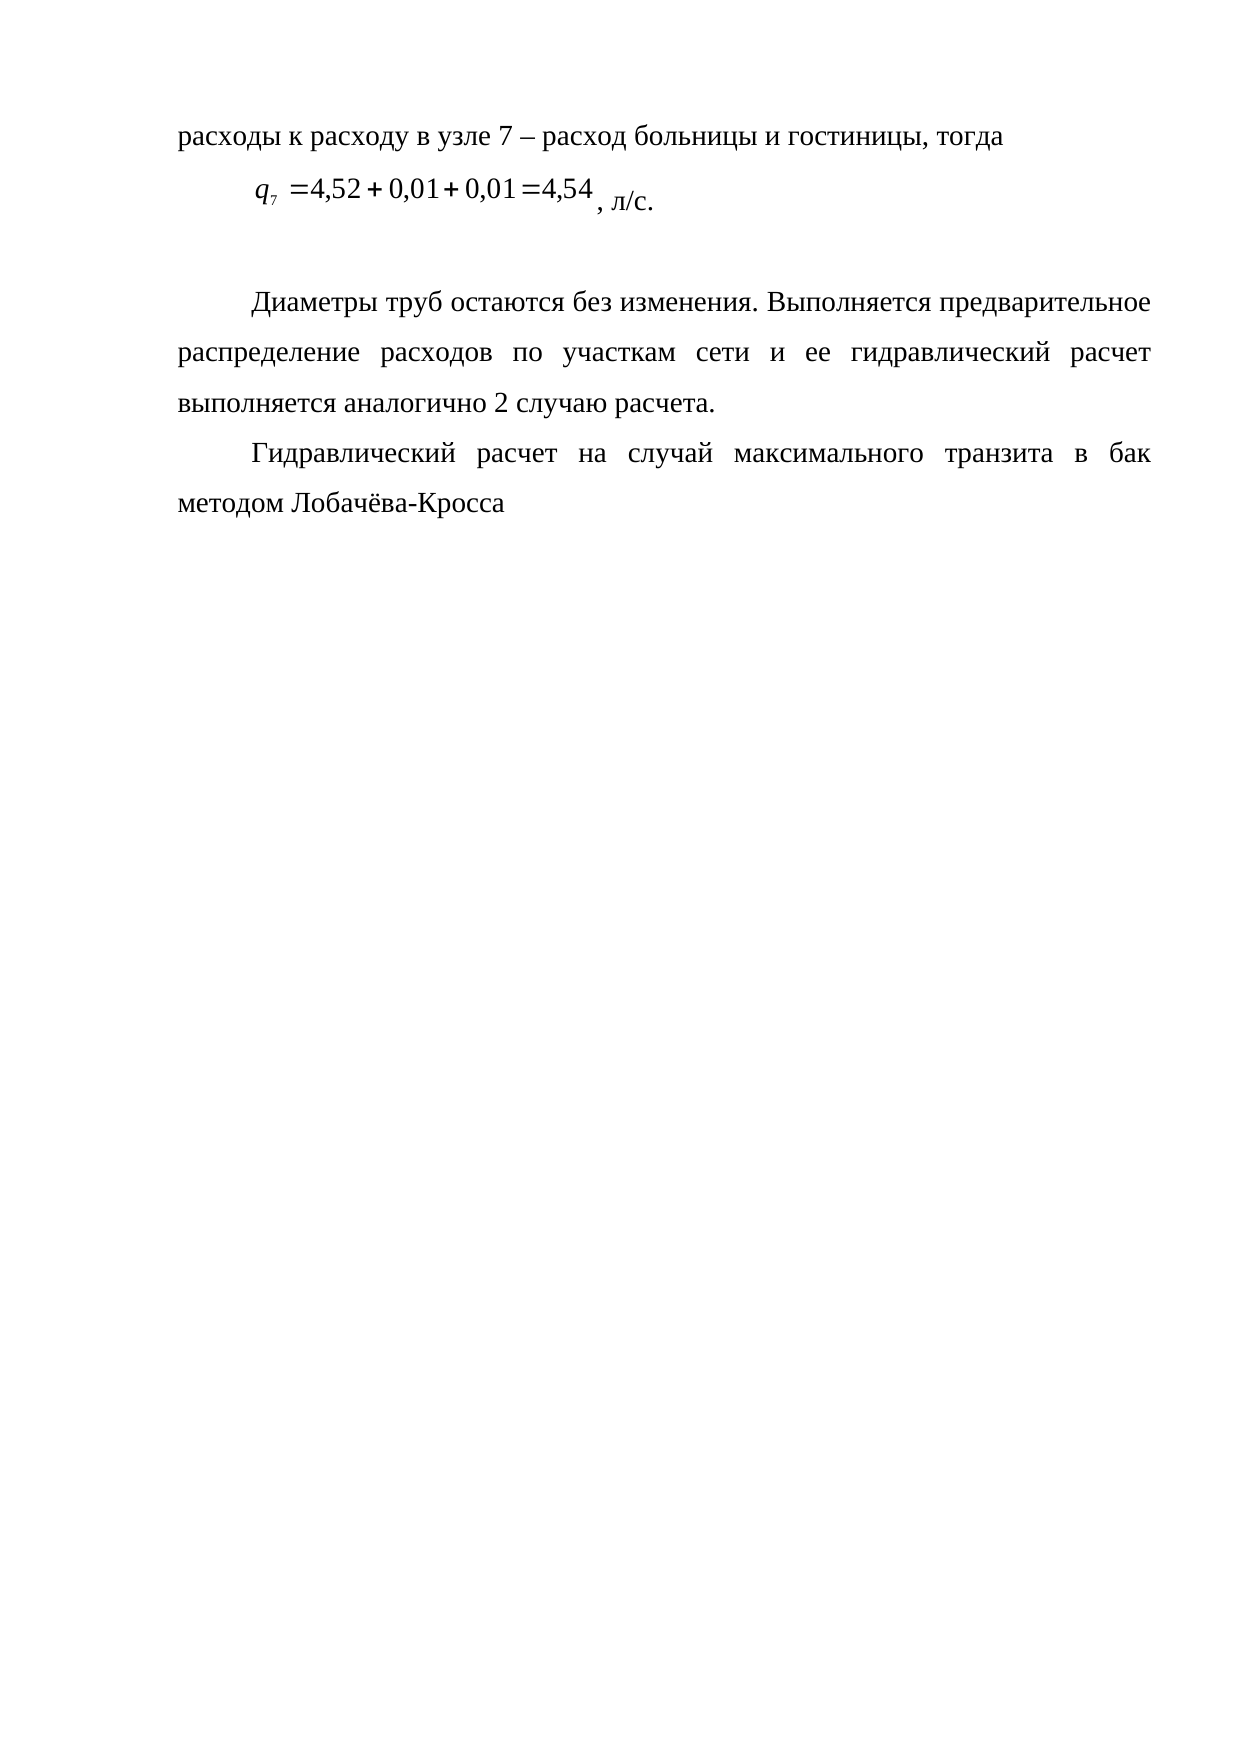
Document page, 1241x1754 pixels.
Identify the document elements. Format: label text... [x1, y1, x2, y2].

text Гидравлический расчет на случай максимального транзита в бак методом Лобачёва-Кросса [177, 435, 1152, 519]
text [177, 118, 1152, 152]
text Диаметры труб остаются без изменения. Выполняется предварительное распределение расходов по участкам сети и ее гидравлический расчет выполняется аналогично 2 случаю расчета. [177, 284, 1152, 418]
text , л/с. [177, 168, 1152, 217]
